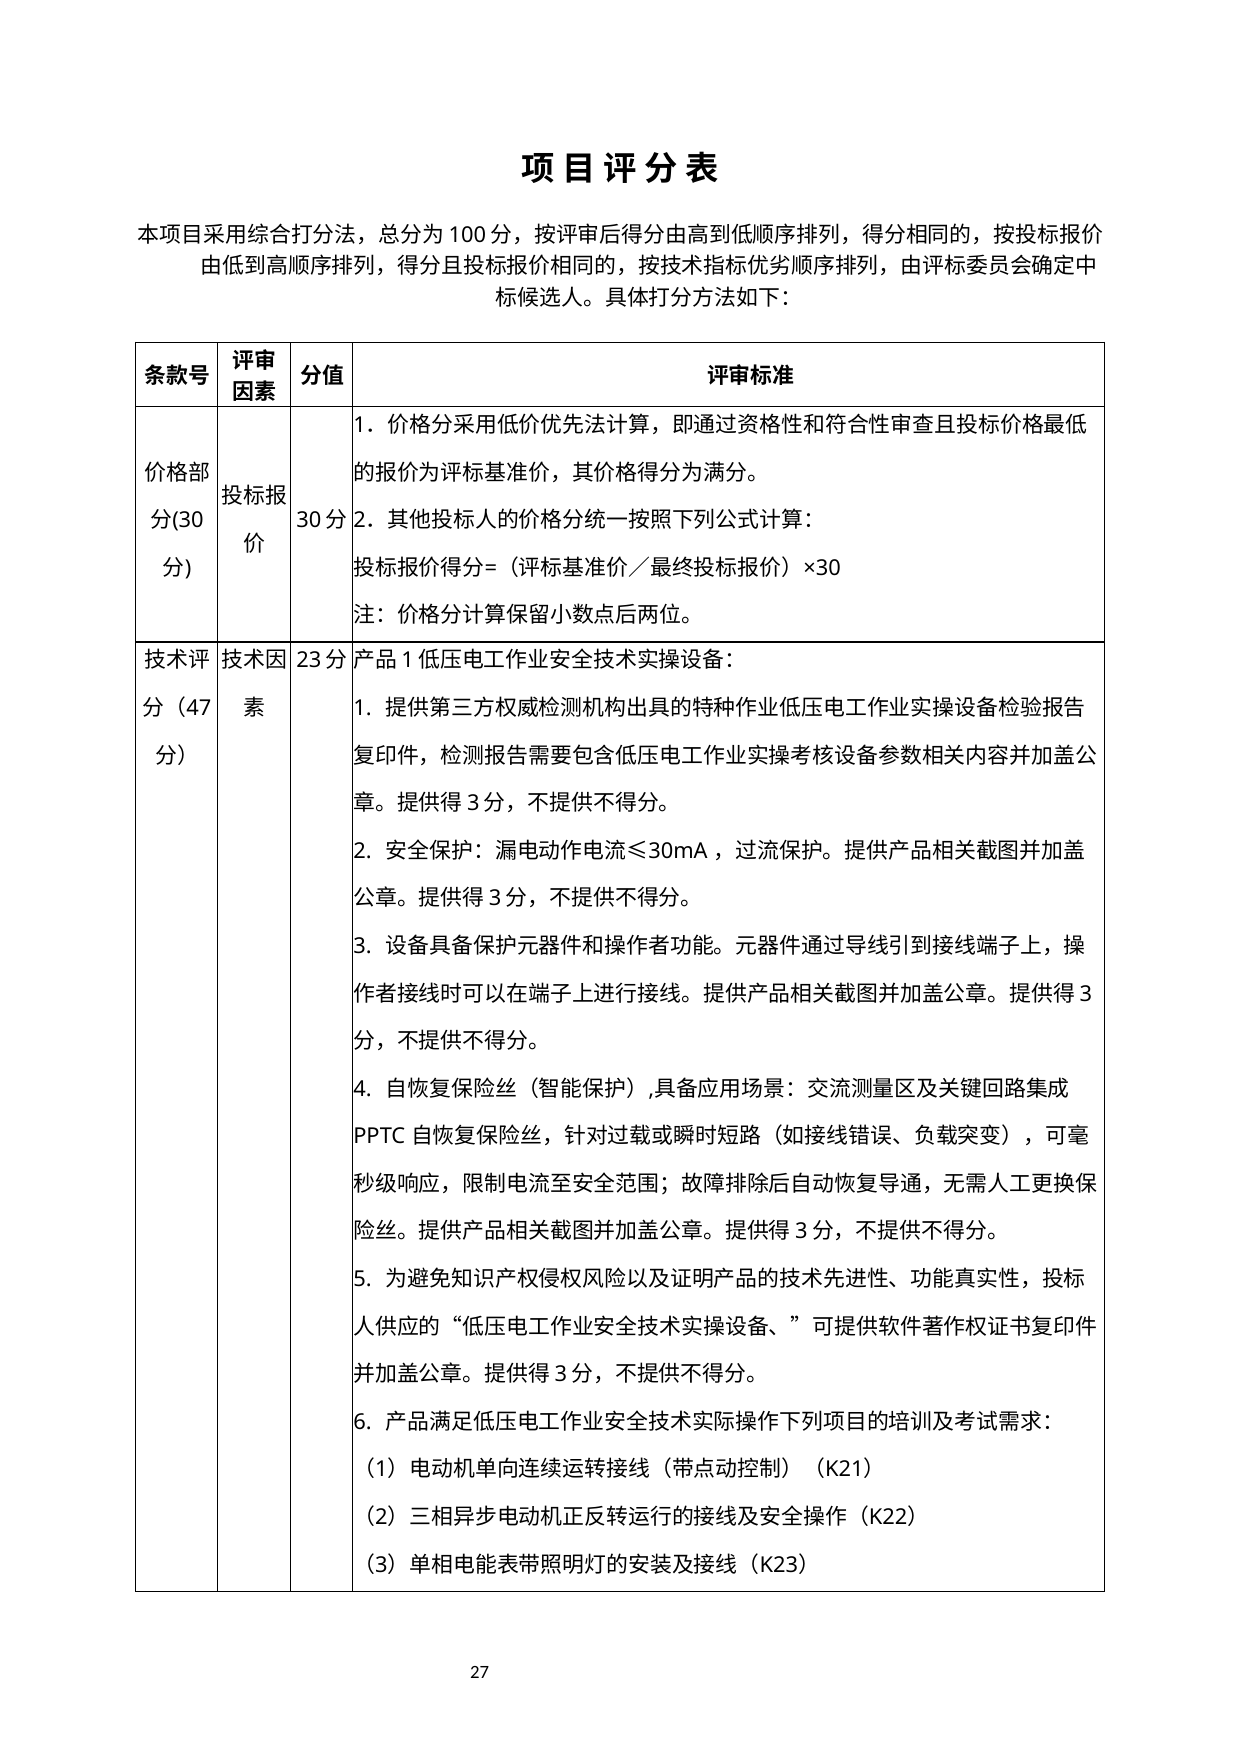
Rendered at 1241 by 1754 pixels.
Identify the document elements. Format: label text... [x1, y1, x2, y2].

text 项 目 评 分 表 [136, 142, 1104, 190]
table_cell 技术评分（47分） [136, 643, 217, 1591]
table_cell 30分 [291, 407, 352, 641]
table_cell 1．价格分采用低价优先法计算，即通过资格性和符合性审查且投标价格最低的报价为评标基准价，其价格得分为满分。 2．其他投标人的价格分统一按照下列公式计算： 投标报价得分=（评标基准价／最终投标报价）×30 注：价格分计算保留小数点后两位。 [353, 407, 1104, 641]
table_cell 技术因素 [218, 643, 290, 1591]
table_header 评审 因素 [218, 343, 290, 406]
table_cell 23分 [291, 643, 352, 1591]
table_header 分值 [291, 343, 352, 406]
table_header 评审标准 [353, 343, 1104, 406]
table_header 条款号 [136, 343, 217, 406]
table_cell 价格部分(30分) [136, 407, 217, 641]
table_cell 投标报价 [218, 407, 290, 641]
text 本项目采用综合打分法，总分为100分，按评审后得分由高到低顺序排列，得分相同的，按投标报价由低到高顺序排列，得分且投标报价相同的，按技术指标优劣顺序排列，由评标委员会确定中标候选人。具体打分方法如下： [136, 217, 1104, 312]
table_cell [353, 643, 1104, 1591]
